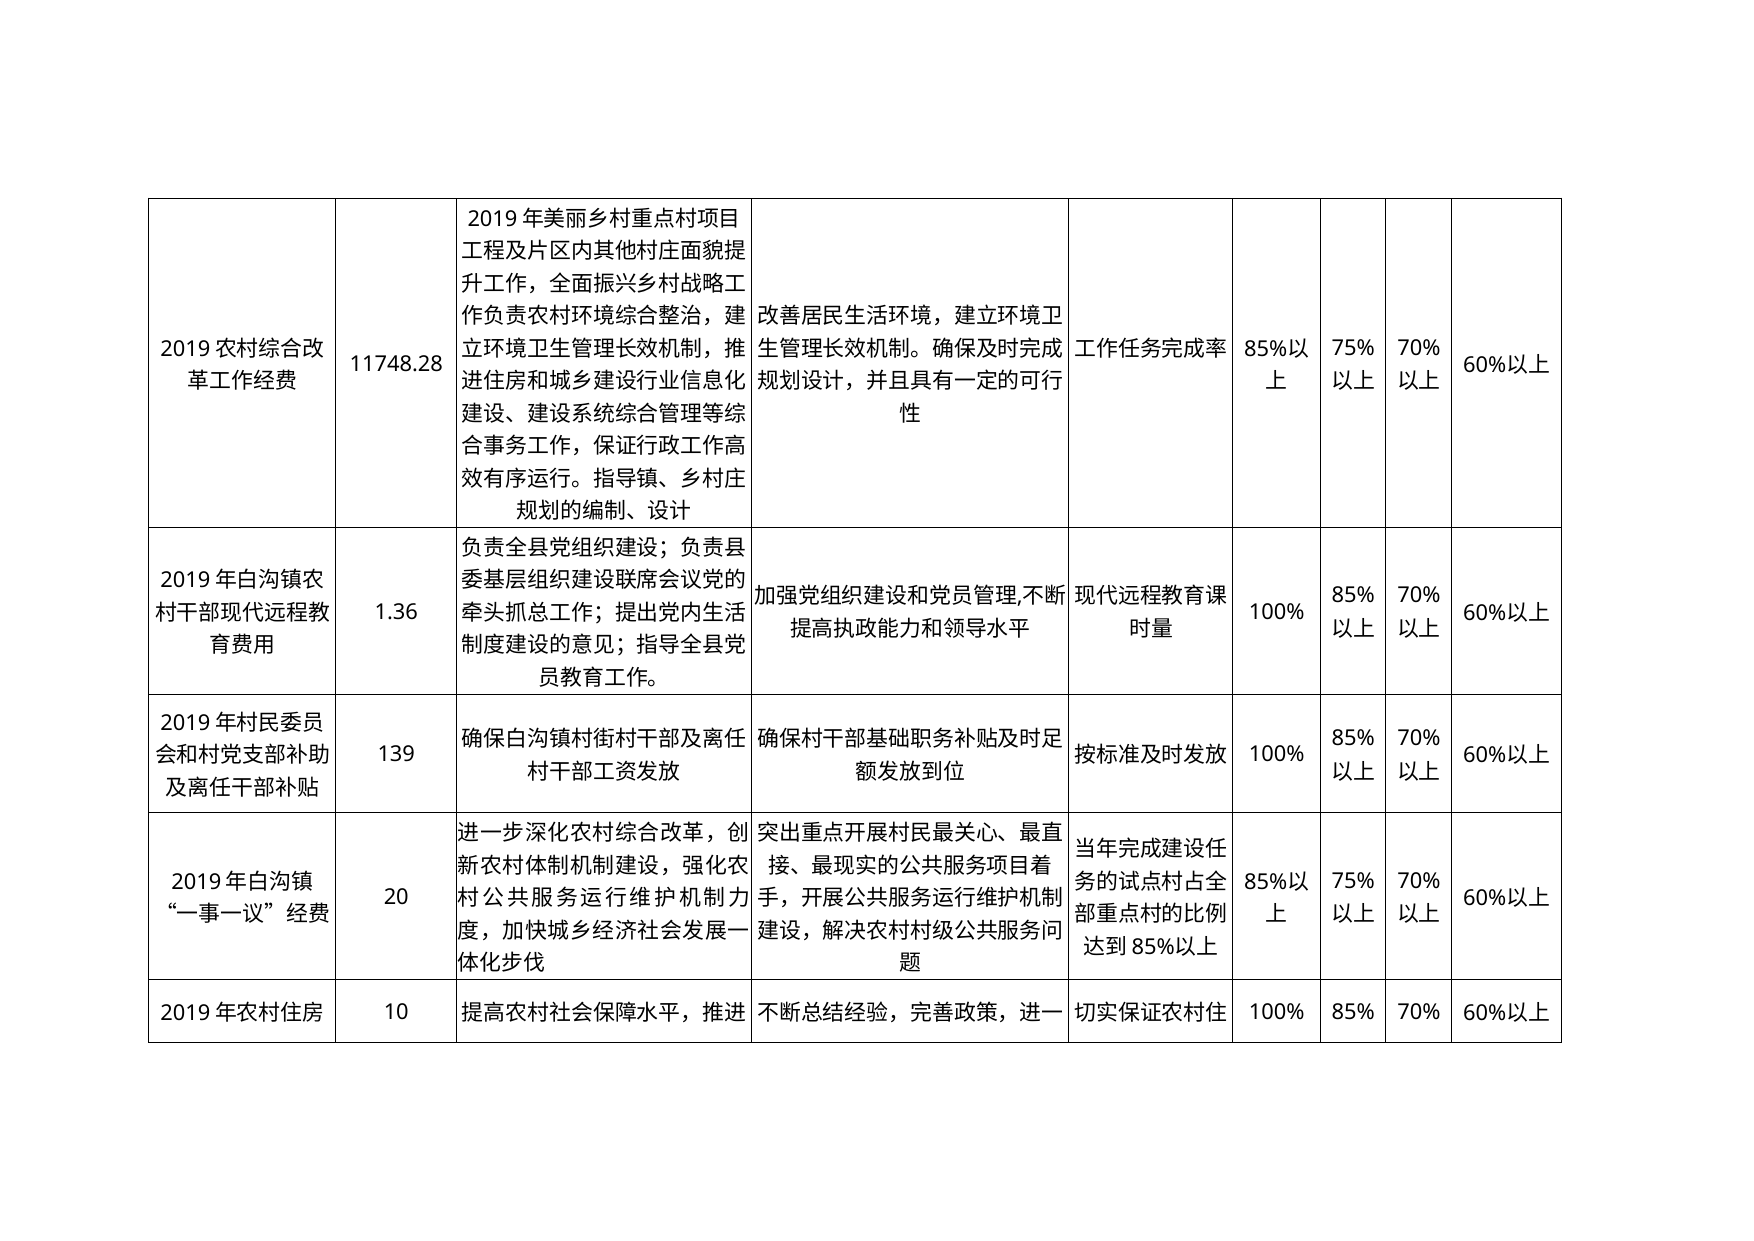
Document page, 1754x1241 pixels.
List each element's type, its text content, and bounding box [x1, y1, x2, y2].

table_cell 100% [1233, 528, 1320, 693]
table_cell 70%以上 [1386, 199, 1451, 527]
table_cell 1.36 [336, 528, 456, 693]
table_cell 70%以上 [1386, 980, 1451, 1042]
table_cell 70%以上 [1386, 813, 1451, 979]
table_cell 60%以上 [1452, 695, 1561, 812]
table_cell 2019年白沟镇“一事一议”经费 [149, 813, 335, 979]
table_cell 10 [336, 980, 456, 1042]
table_cell 85%以上 [1321, 528, 1385, 693]
table_cell 85%以上 [1233, 813, 1320, 979]
table_cell 确保白沟镇村街村干部及离任村干部工资发放 [457, 695, 751, 812]
table_cell 现代远程教育课时量 [1069, 528, 1232, 693]
table_cell 改善居民生活环境，建立环境卫生管理长效机制。确保及时完成规划设计，并且具有一定的可行性 [752, 199, 1068, 527]
table_cell 2019年村民委员会和村党支部补助及离任干部补贴 [149, 695, 335, 812]
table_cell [752, 980, 1068, 1042]
table_cell 100% [1233, 695, 1320, 812]
table_cell 60%以上 [1452, 980, 1561, 1042]
table_cell 60%以上 [1452, 199, 1561, 527]
table_cell 75%以上 [1321, 199, 1385, 527]
table_cell 加强党组织建设和党员管理,不断提高执政能力和领导水平 [752, 528, 1068, 693]
table_cell 负责全县党组织建设；负责县委基层组织建设联席会议党的牵头抓总工作；提出党内生活制度建设的意见；指导全县党员教育工作。 [457, 528, 751, 693]
table_cell 当年完成建设任务的试点村占全部重点村的比例达到85%以上 [1069, 813, 1232, 979]
table_cell 按标准及时发放 [1069, 695, 1232, 812]
table_cell 60%以上 [1452, 528, 1561, 693]
table_cell 100% [1233, 980, 1320, 1042]
table_cell 2019农村综合改革工作经费 [149, 199, 335, 527]
table_cell 工作任务完成率 [1069, 199, 1232, 527]
table_cell 突出重点开展村民最关心、最直接、最现实的公共服务项目着手，开展公共服务运行维护机制建设，解决农村村级公共服务问题 [752, 813, 1068, 979]
table_cell 切实保证农村住房保险风险降到最低 [1069, 980, 1232, 1042]
table_cell 2019年白沟镇农村干部现代远程教育费用 [149, 528, 335, 693]
table_cell 60%以上 [1452, 813, 1561, 979]
table_cell 75%以上 [1321, 813, 1385, 979]
table_cell 2019年农村住房保险 [149, 980, 335, 1042]
table_cell 11748.28 [336, 199, 456, 527]
table_cell 85%以上 [1321, 695, 1385, 812]
table_cell 85%以上 [1233, 199, 1320, 527]
table_cell 2019年美丽乡村重点村项目工程及片区内其他村庄面貌提升工作，全面振兴乡村战略工作负责农村环境综合整治，建立环境卫生管理长效机制，推进住房和城乡建设行业信息化建设、建设系统综合管理等综合事务工作，保证行政工作高效有序运行。指导镇、乡村庄规划的编制、设计 [457, 199, 751, 527]
table_cell 70%以上 [1386, 528, 1451, 693]
table_cell 20 [336, 813, 456, 979]
table_cell 进一步深化农村综合改革，创新农村体制机制建设，强化农村公共服务运行维护机制力度，加快城乡经济社会发展一体化步伐 [457, 813, 751, 979]
table_cell 139 [336, 695, 456, 812]
table_cell 确保村干部基础职务补贴及时足额发放到位 [752, 695, 1068, 812]
table_cell 70%以上 [1386, 695, 1451, 812]
table_cell 85%以上 [1321, 980, 1385, 1042]
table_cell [457, 980, 751, 1042]
